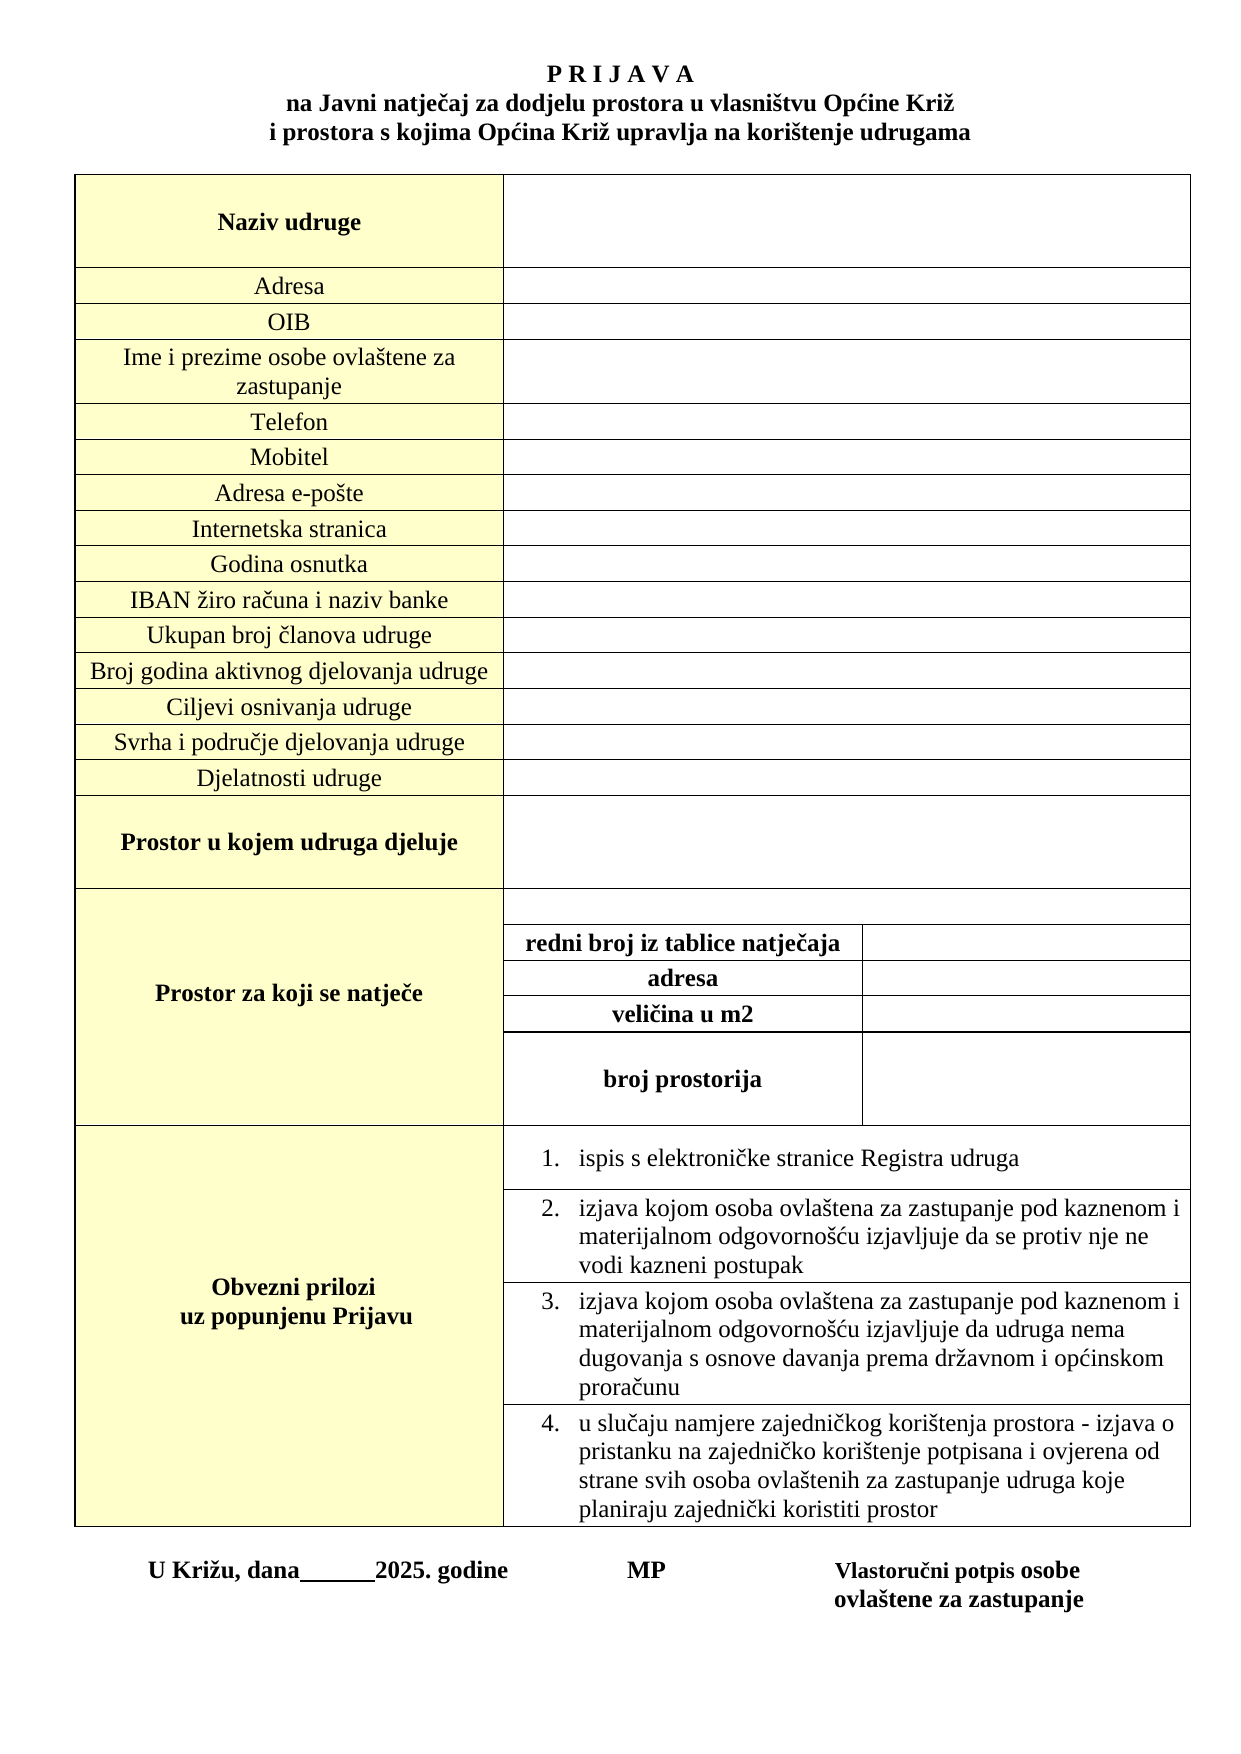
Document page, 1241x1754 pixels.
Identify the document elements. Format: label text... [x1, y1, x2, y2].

text U Križu, dana 2025. godine MP Vlastoručni potpis osobe [148, 1555, 1092, 1584]
table_cell [504, 546, 1190, 581]
table_cell Ciljevi osnivanja udruge [76, 689, 503, 723]
table_cell Djelatnosti udruge [76, 760, 503, 795]
table_cell [863, 925, 1190, 959]
table_cell Svrha i područje djelovanja udruge [76, 725, 503, 759]
table_cell [863, 996, 1190, 1031]
table_header Naziv udruge [76, 175, 503, 267]
table_cell IBAN žiro računa i naziv banke [76, 582, 503, 617]
text na Javni natječaj za dodjelu prostora u vlasništvu Općine Križ [148, 88, 1092, 117]
table_cell u slučaju namjere zajedničkog korištenja prostora - izjava o pristanku na zajedničko korištenje potpisana i ovjerena od strane svih osoba ovlaštenih za zastupanje udruga koje planiraju zajednički koristiti prostor [504, 1405, 1190, 1526]
table_cell [504, 889, 1190, 923]
table_cell veličina u m2 [504, 996, 862, 1031]
table_cell izjava kojom osoba ovlaštena za zastupanje pod kaznenom i materijalnom odgovornošću izjavljuje da udruga nema dugovanja s osnove davanja prema državnom i općinskom proračunu [504, 1283, 1190, 1404]
table_cell ispis s elektroničke stranice Registra udruga [504, 1126, 1190, 1189]
table_cell [504, 511, 1190, 545]
table_cell broj prostorija [504, 1033, 862, 1124]
table_cell Internetska stranica [76, 511, 503, 545]
table_cell Prostor za koji se natječe [76, 889, 503, 1124]
table_cell [504, 760, 1190, 795]
table_cell Prostor u kojem udruga djeluje [76, 796, 503, 888]
table_cell redni broj iz tablice natječaja [504, 925, 862, 959]
table_cell Adresa e-pošte [76, 475, 503, 510]
table_cell [504, 725, 1190, 759]
text ovlaštene za zastupanje [738, 1584, 1092, 1613]
table_cell [504, 796, 1190, 888]
table_cell [504, 618, 1190, 652]
table_cell [863, 961, 1190, 995]
table_cell [863, 1033, 1190, 1124]
table_cell Telefon [76, 404, 503, 438]
table_header [504, 175, 1190, 267]
table_cell [504, 340, 1190, 403]
table_cell Adresa [76, 268, 503, 303]
table_cell izjava kojom osoba ovlaštena za zastupanje pod kaznenom i materijalnom odgovornošću izjavljuje da se protiv nje ne vodi kazneni postupak [504, 1190, 1190, 1282]
table_cell Obvezni prilozi uz popunjenu Prijavu [76, 1126, 503, 1526]
table_cell [504, 582, 1190, 617]
table_cell Mobitel [76, 440, 503, 474]
table_cell Godina osnutka [76, 546, 503, 581]
table_cell Broj godina aktivnog djelovanja udruge [76, 653, 503, 688]
table_cell OIB [76, 304, 503, 338]
text P R I J A V A [148, 59, 1092, 88]
table_cell Ime i prezime osobe ovlaštene za zastupanje [76, 340, 503, 403]
table_cell [504, 304, 1190, 338]
table_cell [504, 475, 1190, 510]
table_cell [504, 689, 1190, 723]
table_cell [504, 404, 1190, 438]
table_cell [504, 268, 1190, 303]
text i prostora s kojima Općina Križ upravlja na korištenje udrugama [148, 117, 1092, 145]
table_cell [504, 440, 1190, 474]
table_cell adresa [504, 961, 862, 995]
table_cell Ukupan broj članova udruge [76, 618, 503, 652]
table_cell [504, 653, 1190, 688]
